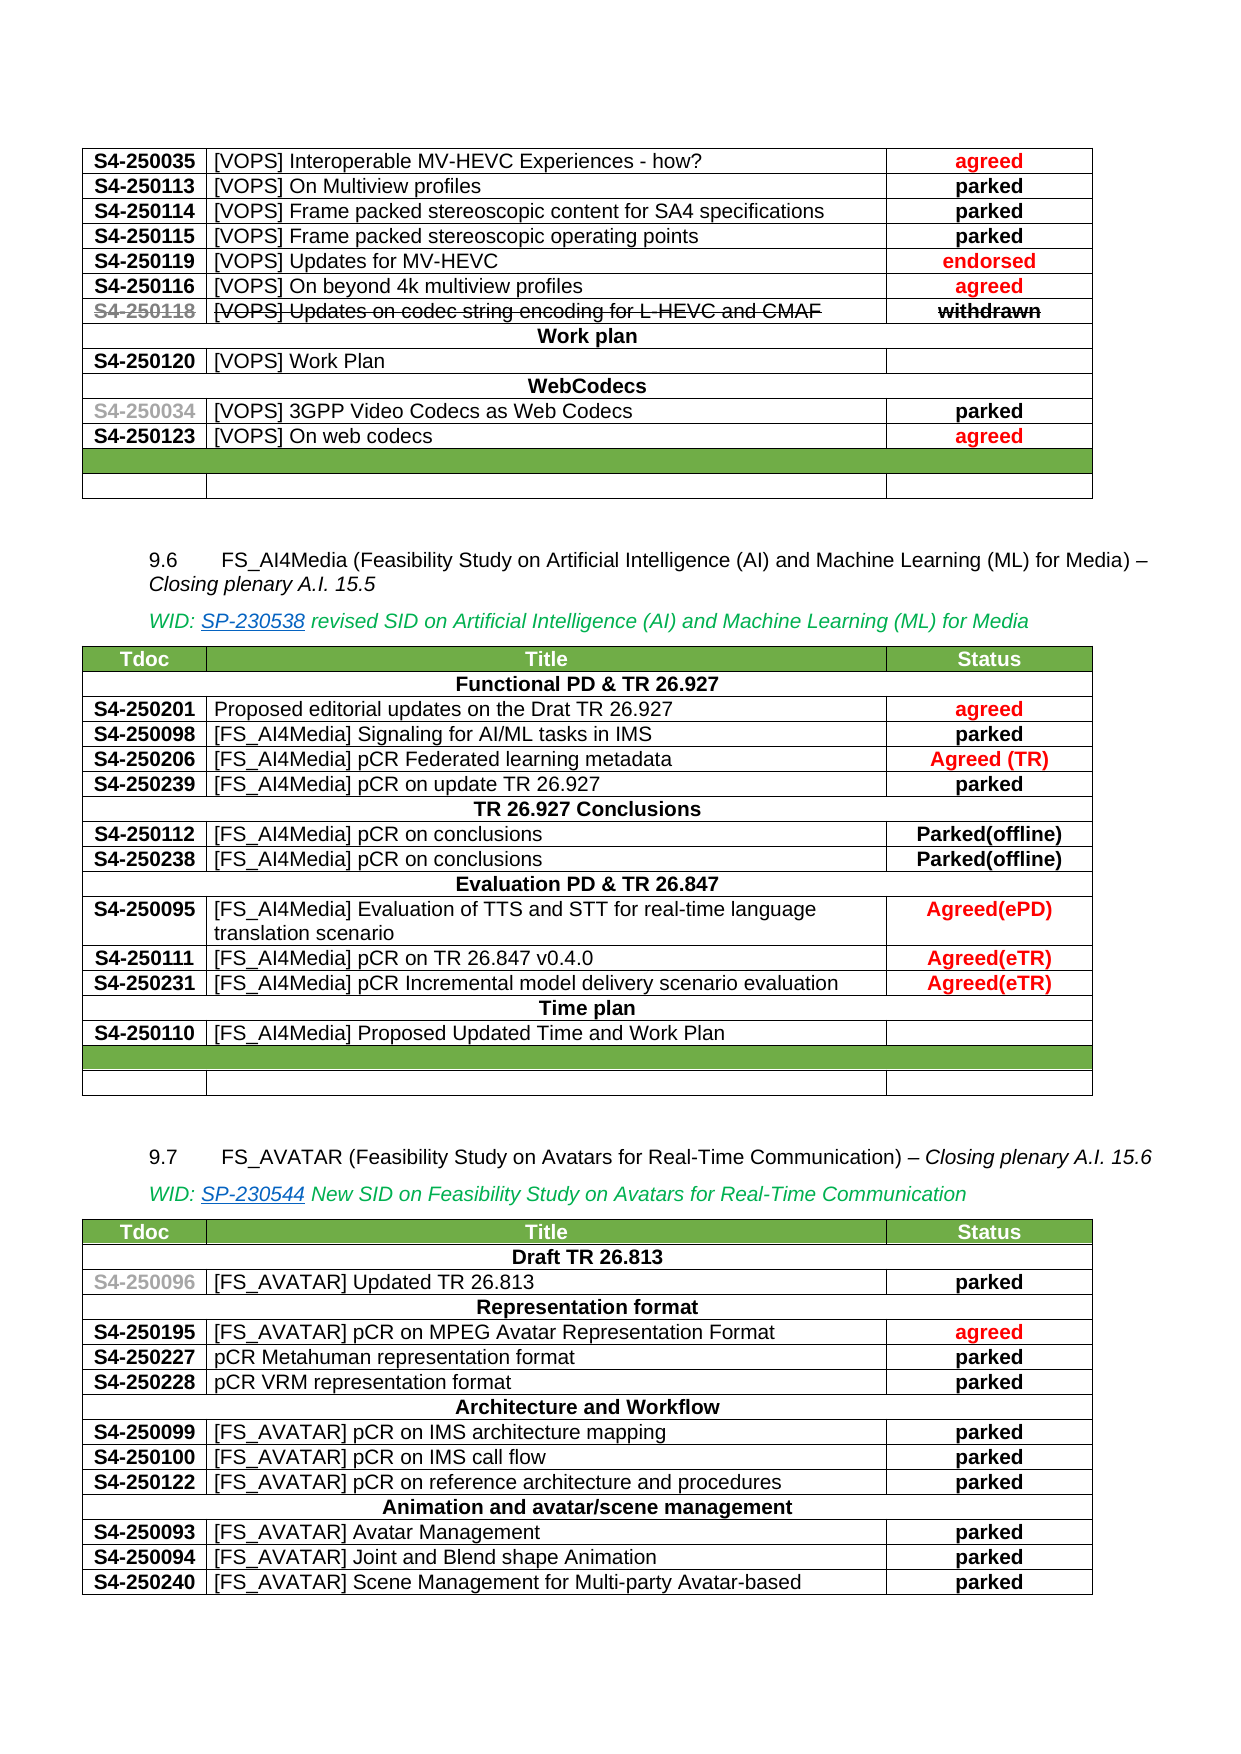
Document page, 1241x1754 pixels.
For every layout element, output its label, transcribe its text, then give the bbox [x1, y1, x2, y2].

table_cell S4-250095 [83, 897, 206, 944]
table_cell S4-250206 [83, 747, 206, 771]
table_cell agreed [887, 1320, 1092, 1343]
table_cell parked [887, 1445, 1092, 1468]
table_cell S4-250112 [83, 822, 206, 846]
table_cell [887, 474, 1092, 498]
table_cell parked [887, 1420, 1092, 1443]
table_cell S4-250099 [83, 1420, 206, 1443]
table_cell [FS_AI4Media] pCR Federated learning metadata [207, 747, 886, 771]
text WID: SP-230544 New SID on Feasibility Study on Avatars for Real-Time Communication [149, 1181, 1166, 1206]
table_cell S4-250228 [83, 1370, 206, 1393]
table_cell Parked(offline) [887, 847, 1092, 871]
table_cell Animation and avatar/scene management [83, 1495, 1092, 1518]
table_cell S4-250114 [83, 199, 206, 223]
table_cell withdrawn [887, 299, 1092, 323]
table_cell S4-250113 [83, 174, 206, 198]
table_cell agreed [887, 424, 1092, 448]
table_cell S4-250201 [83, 697, 206, 721]
table_header Tdoc [83, 1220, 206, 1243]
table_cell S4-250093 [83, 1520, 206, 1543]
table_cell [VOPS] On Multiview profiles [207, 174, 886, 198]
table_cell Agreed(eTR) [887, 971, 1092, 994]
table_cell S4-250100 [83, 1445, 206, 1468]
table_cell [FS_AI4Media] pCR on conclusions [207, 847, 886, 871]
table_cell S4-250115 [83, 224, 206, 248]
table_cell [FS_AI4Media] Evaluation of TTS and STT for real-time language translation scenario [207, 897, 886, 944]
table_cell [FS_AVATAR] Joint and Blend shape Animation [207, 1545, 886, 1568]
table_cell [VOPS] Frame packed stereoscopic operating points [207, 224, 886, 248]
table_cell S4-250116 [83, 274, 206, 298]
table_cell [FS_AVATAR] Updated TR 26.813 [207, 1270, 886, 1293]
table_cell [887, 1071, 1092, 1094]
table_cell [83, 474, 206, 498]
table_cell Evaluation PD & TR 26.847 [83, 872, 1092, 896]
table_cell Parked(offline) [887, 822, 1092, 846]
table_cell [FS_AI4Media] Proposed Updated Time and Work Plan [207, 1021, 886, 1044]
table_header Tdoc [83, 647, 206, 671]
table_cell S4-250231 [83, 971, 206, 994]
table_cell parked [887, 772, 1092, 796]
table_cell parked [887, 1470, 1092, 1493]
table_cell S4-250195 [83, 1320, 206, 1343]
table_cell WebCodecs [83, 374, 1092, 398]
table_cell S4-250119 [83, 249, 206, 273]
table_cell [FS_AVATAR] Avatar Management [207, 1520, 886, 1543]
table_cell [207, 474, 886, 498]
text WID: SP-230538 revised SID on Artificial Intelligence (AI) and Machine Learning (ML) for Media [149, 608, 1166, 633]
table_cell [FS_AVATAR] pCR on IMS architecture mapping [207, 1420, 886, 1443]
table_cell S4-250120 [83, 349, 206, 373]
table_cell [887, 349, 1092, 373]
table_cell Agreed (TR) [887, 747, 1092, 771]
text 9.7 FS_AVATAR (Feasibility Study on Avatars for Real-Time Communication) – Closing plenary A.I. 15.6 [149, 1144, 1166, 1168]
table_cell [VOPS] On web codecs [207, 424, 886, 448]
table_cell S4-250096 [83, 1270, 206, 1293]
table_cell parked [887, 1345, 1092, 1368]
table_cell [FS_AI4Media] pCR Incremental model delivery scenario evaluation [207, 971, 886, 994]
table_cell parked [887, 224, 1092, 248]
table_cell [VOPS] On beyond 4k multiview profiles [207, 274, 886, 298]
table_cell S4-250227 [83, 1345, 206, 1368]
table_cell Architecture and Workflow [83, 1395, 1092, 1418]
table_cell S4-250094 [83, 1545, 206, 1568]
table_cell [FS_AVATAR] pCR on reference architecture and procedures [207, 1470, 886, 1493]
table_header Status [887, 647, 1092, 671]
table_cell [FS_AVATAR] pCR on IMS call flow [207, 1445, 886, 1468]
table_cell [VOPS] 3GPP Video Codecs as Web Codecs [207, 399, 886, 423]
table_cell agreed [887, 274, 1092, 298]
table_cell parked [887, 1545, 1092, 1568]
table_header Title [207, 1220, 886, 1243]
table_cell [207, 1071, 886, 1094]
table_cell [FS_AI4Media] pCR on TR 26.847 v0.4.0 [207, 946, 886, 969]
table_cell parked [887, 722, 1092, 746]
table_cell [VOPS] Frame packed stereoscopic content for SA4 specifications [207, 199, 886, 223]
table_cell Time plan [83, 996, 1092, 1019]
table_cell [FS_AVATAR] pCR on MPEG Avatar Representation Format [207, 1320, 886, 1343]
table_cell S4-250240 [83, 1570, 206, 1593]
table_cell agreed [887, 697, 1092, 721]
table_cell [VOPS] Updates for MV-HEVC [207, 249, 886, 273]
table_header Status [887, 1220, 1092, 1243]
table_cell [VOPS] Updates on codec string encoding for L-HEVC and CMAF [207, 299, 886, 323]
table_cell pCR VRM representation format [207, 1370, 886, 1393]
table_cell parked [887, 1520, 1092, 1543]
table_cell S4-250238 [83, 847, 206, 871]
table_cell Agreed(eTR) [887, 946, 1092, 969]
table_cell [VOPS] Work Plan [207, 349, 886, 373]
table_cell parked [887, 1370, 1092, 1393]
table_cell S4-250111 [83, 946, 206, 969]
table_cell S4-250034 [83, 399, 206, 423]
table_cell S4-250098 [83, 722, 206, 746]
table_cell agreed [887, 149, 1092, 173]
table_cell [83, 1071, 206, 1094]
table_cell Functional PD & TR 26.927 [83, 672, 1092, 696]
table_cell parked [887, 1270, 1092, 1293]
table_cell pCR Metahuman representation format [207, 1345, 886, 1368]
table_cell S4-250239 [83, 772, 206, 796]
table_cell [FS_AI4Media] pCR on update TR 26.927 [207, 772, 886, 796]
table_cell Proposed editorial updates on the Drat TR 26.927 [207, 697, 886, 721]
table_cell [VOPS] Interoperable MV-HEVC Experiences - how? [207, 149, 886, 173]
table_cell Representation format [83, 1295, 1092, 1318]
table_cell S4-250118 [83, 299, 206, 323]
table_cell parked [887, 199, 1092, 223]
table_cell S4-250035 [83, 149, 206, 173]
table_cell [83, 449, 1092, 473]
table_cell TR 26.927 Conclusions [83, 797, 1092, 821]
table_cell parked [887, 1570, 1092, 1593]
table_cell Work plan [83, 324, 1092, 348]
table_cell parked [887, 399, 1092, 423]
table_cell [83, 1046, 1092, 1069]
text 9.6 FS_AI4Media (Feasibility Study on Artificial Intelligence (AI) and Machine Learning (ML) for Media) – Closing plenary A.I. 15.5 [149, 548, 1166, 596]
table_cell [207, 1570, 886, 1593]
table_header Title [207, 647, 886, 671]
table_cell endorsed [887, 249, 1092, 273]
table_cell S4-250122 [83, 1470, 206, 1493]
table_cell S4-250123 [83, 424, 206, 448]
table_cell [FS_AI4Media] Signaling for AI/ML tasks in IMS [207, 722, 886, 746]
table_cell S4-250110 [83, 1021, 206, 1044]
table_cell Agreed(ePD) [887, 897, 1092, 944]
table_cell parked [887, 174, 1092, 198]
table_cell [FS_AI4Media] pCR on conclusions [207, 822, 886, 846]
table_cell Draft TR 26.813 [83, 1245, 1092, 1268]
table_cell [887, 1021, 1092, 1044]
